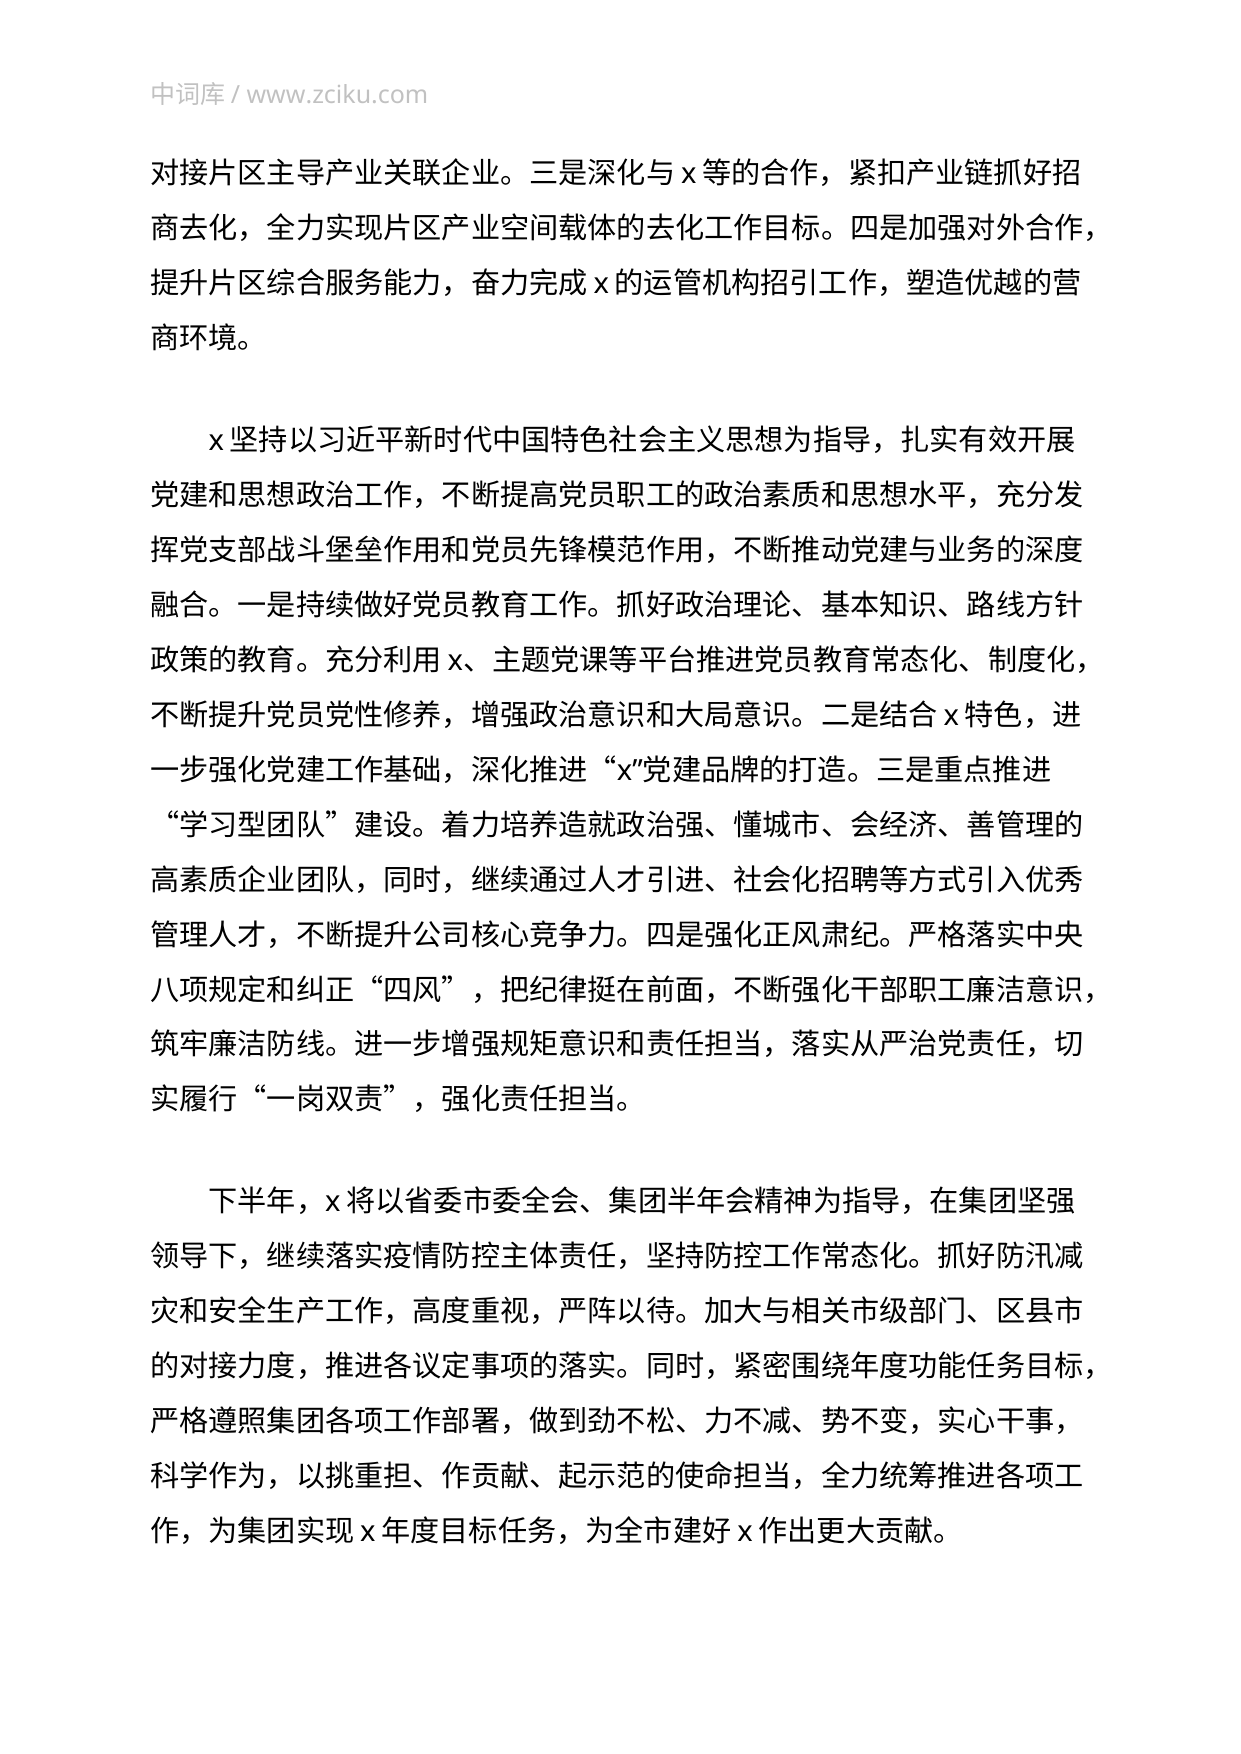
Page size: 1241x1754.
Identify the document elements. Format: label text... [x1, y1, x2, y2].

text 下半年，x将以省委市委全会、集团半年会精神为指导，在集团坚强领导下，继续落实疫情防控主体责任，坚持防控工作常态化。抓好防汛减灾和安全生产工作，高度重视，严阵以待。加大与相关市级部门、区县市的对接力度，推进各议定事项的落实。同时，紧密围绕年度功能任务目标，严格遵照集团各项工作部署，做到劲不松、力不减、势不变，实心干事，科学作为，以挑重担、作贡献、起示范的使命担当，全力统筹推进各项工作，为集团实现x年度目标任务，为全市建好x作出更大贡献。 [150, 1178, 1090, 1549]
text x坚持以习近平新时代中国特色社会主义思想为指导，扎实有效开展党建和思想政治工作，不断提高党员职工的政治素质和思想水平，充分发挥党支部战斗堡垒作用和党员先锋模范作用，不断推动党建与业务的深度融合。一是持续做好党员教育工作。抓好政治理论、基本知识、路线方针政策的教育。充分利用x、主题党课等平台推进党员教育常态化、制度化，不断提升党员党性修养，增强政治意识和大局意识。二是结合x特色，进一步强化党建工作基础，深化推进“x”党建品牌的打造。三是重点推进“学习型团队”建设。着力培养造就政治强、懂城市、会经济、善管理的高素质企业团队，同时，继续通过人才引进、社会化招聘等方式引入优秀管理人才，不断提升公司核心竞争力。四是强化正风肃纪。严格落实中央八项规定和纠正“四风”，把纪律挺在前面，不断强化干部职工廉洁意识，筑牢廉洁防线。进一步增强规矩意识和责任担当，落实从严治党责任，切实履行“一岗双责”，强化责任担当。 [150, 417, 1090, 1118]
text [150, 150, 1090, 357]
